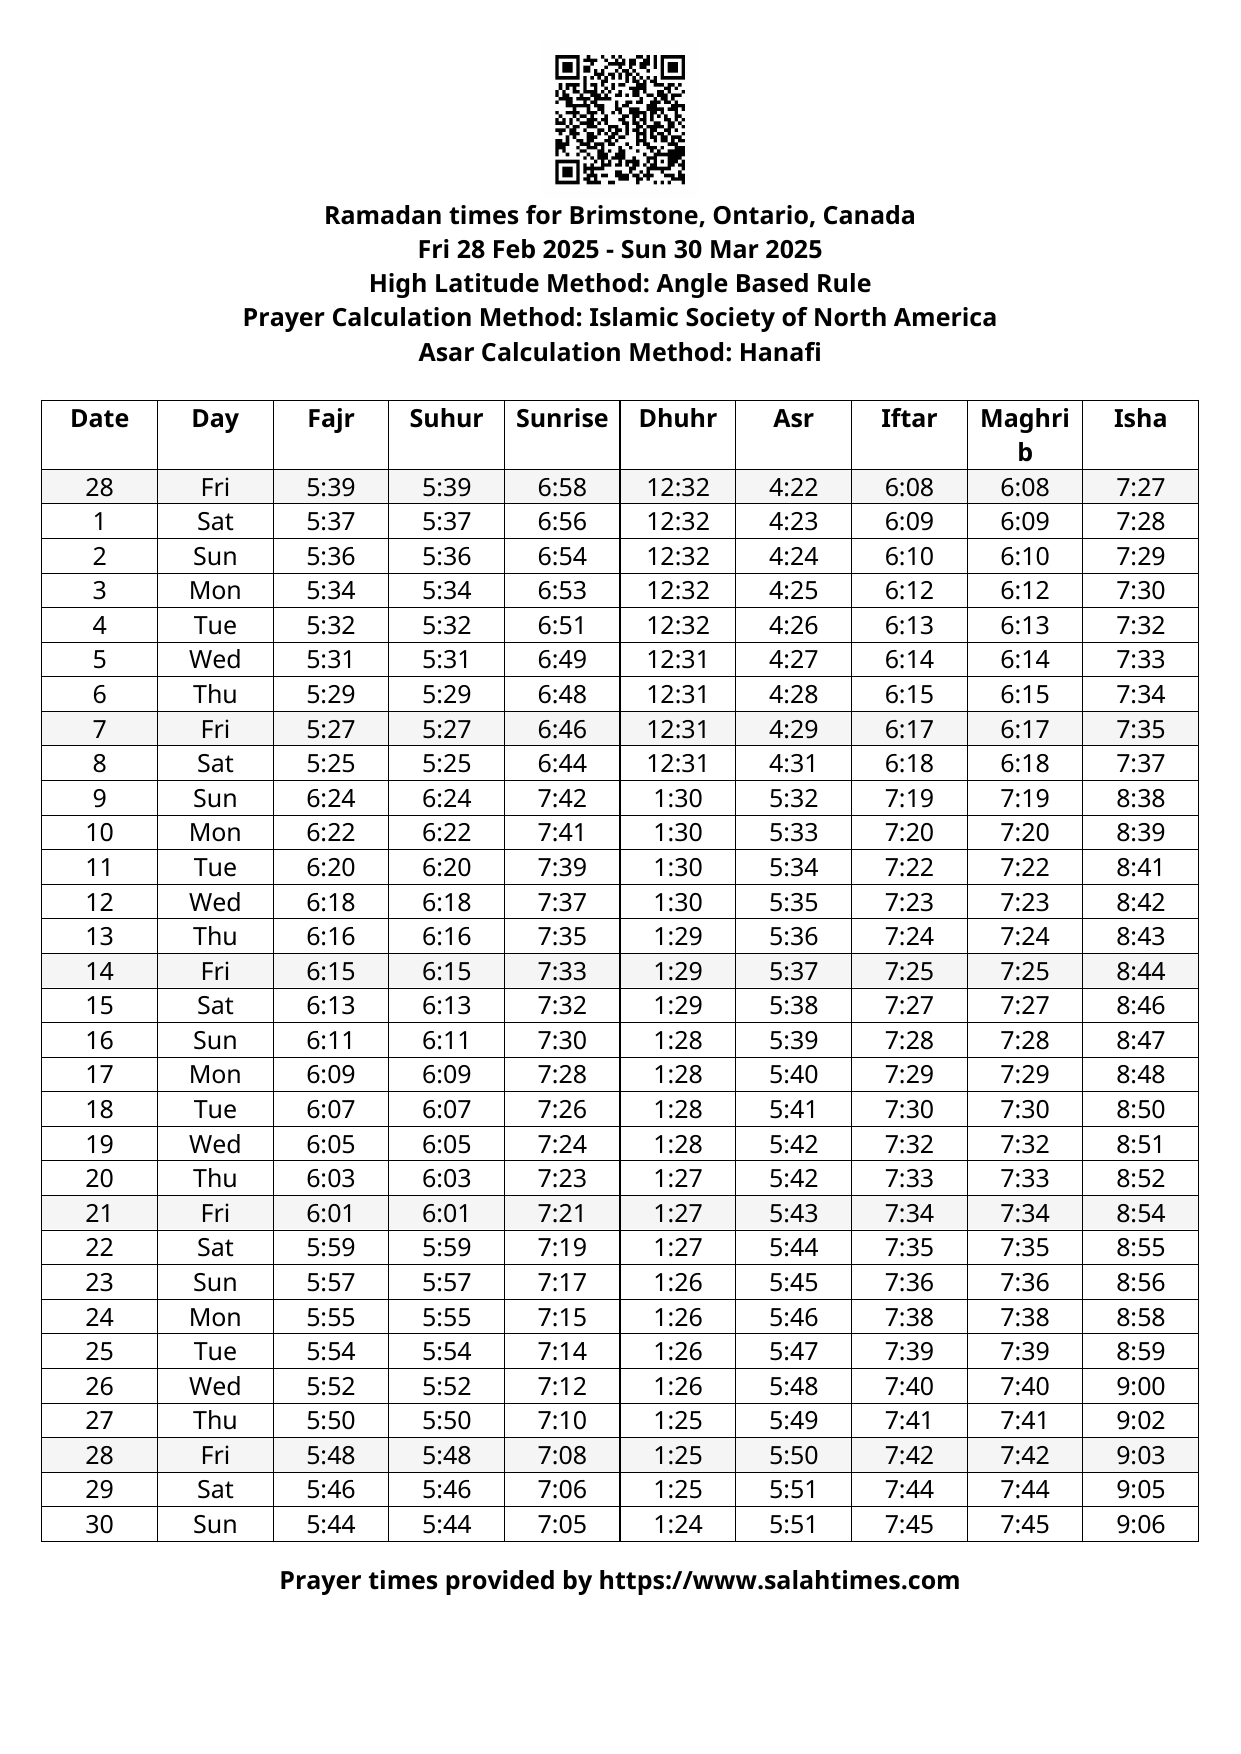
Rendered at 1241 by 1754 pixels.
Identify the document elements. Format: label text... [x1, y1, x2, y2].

table_cell 5:31 [389, 643, 504, 676]
table_cell Thu [158, 919, 273, 953]
table_cell 5:52 [389, 1369, 504, 1402]
table_cell 5:33 [736, 816, 851, 849]
table_cell 6:05 [389, 1127, 504, 1160]
table_cell Sun [158, 539, 273, 572]
table_header Isha [1083, 401, 1198, 469]
table_cell 5:46 [389, 1473, 504, 1506]
table_cell 7:42 [968, 1438, 1082, 1472]
table_cell 28 [42, 1438, 157, 1472]
table_cell 7:32 [1083, 608, 1198, 642]
table_cell 12:31 [621, 677, 735, 711]
table_cell 7:23 [968, 885, 1082, 918]
table_cell 9:03 [1083, 1438, 1198, 1472]
table_cell 4 [42, 608, 157, 642]
table_cell 5:36 [389, 539, 504, 572]
table_cell 7:35 [852, 1231, 967, 1264]
table_cell 6:09 [274, 1058, 388, 1091]
table_cell 5:25 [389, 746, 504, 780]
table_cell 6:15 [389, 954, 504, 987]
table_header Dhuhr [621, 401, 735, 469]
table_cell 2 [42, 539, 157, 572]
table_cell Fri [158, 1196, 273, 1229]
table_cell 4:22 [736, 470, 851, 503]
table_cell 12:32 [621, 504, 735, 538]
table_header Iftar [852, 401, 967, 469]
table_cell 6:12 [852, 574, 967, 607]
table_cell 3 [42, 574, 157, 607]
table_cell 9:05 [1083, 1473, 1198, 1506]
table_cell Tue [158, 850, 273, 884]
table_cell 1:26 [621, 1300, 735, 1333]
table_cell 5:45 [736, 1265, 851, 1299]
table_cell 6:10 [852, 539, 967, 572]
table_cell 1:28 [621, 1127, 735, 1160]
table_cell 6:53 [505, 574, 619, 607]
table_cell 8:59 [1083, 1334, 1198, 1368]
table_cell 6:03 [389, 1161, 504, 1195]
table_cell 4:26 [736, 608, 851, 642]
table_cell 5 [42, 643, 157, 676]
table_cell 13 [42, 919, 157, 953]
table_cell 7:34 [1083, 677, 1198, 711]
table_cell 5:48 [274, 1438, 388, 1472]
table_cell 7:38 [852, 1300, 967, 1333]
table_cell 5:29 [389, 677, 504, 711]
table_header Date [42, 401, 157, 469]
table_cell 7:33 [1083, 643, 1198, 676]
table_cell 7:23 [505, 1161, 619, 1195]
table_cell 6:44 [505, 746, 619, 780]
table_cell Tue [158, 608, 273, 642]
table_cell 7:32 [505, 989, 619, 1022]
table_cell 5:49 [736, 1404, 851, 1437]
table_cell 1:26 [621, 1369, 735, 1402]
table_cell 6:24 [389, 781, 504, 814]
table_cell 5:52 [274, 1369, 388, 1402]
table_cell 7:08 [505, 1438, 619, 1472]
table_cell 5:44 [274, 1507, 388, 1541]
table_cell 7:29 [968, 1058, 1082, 1091]
table_cell 1:25 [621, 1404, 735, 1437]
table_cell 1 [42, 504, 157, 538]
picture [542, 41, 699, 198]
table_cell 6:20 [389, 850, 504, 884]
table_cell 5:48 [736, 1369, 851, 1402]
table_cell 7:42 [505, 781, 619, 814]
table_cell 21 [42, 1196, 157, 1229]
table_cell 5:37 [389, 504, 504, 538]
table_cell 8:39 [1083, 816, 1198, 849]
table_cell 7:37 [1083, 746, 1198, 780]
table_cell 6 [42, 677, 157, 711]
table_cell 8:56 [1083, 1265, 1198, 1299]
table_cell 4:27 [736, 643, 851, 676]
table_cell 29 [42, 1473, 157, 1506]
table_cell 8:58 [1083, 1300, 1198, 1333]
table_cell 6:24 [274, 781, 388, 814]
table_cell 8:50 [1083, 1092, 1198, 1126]
table_cell 4:28 [736, 677, 851, 711]
table_cell 12:32 [621, 574, 735, 607]
table_cell 1:30 [621, 850, 735, 884]
table_cell Mon [158, 1058, 273, 1091]
table_cell 7:45 [968, 1507, 1082, 1541]
table_cell Sat [158, 504, 273, 538]
table_cell Wed [158, 1127, 273, 1160]
table_cell 6:18 [274, 885, 388, 918]
table_cell 6:22 [389, 816, 504, 849]
table_cell 5:44 [736, 1231, 851, 1264]
table_cell 6:16 [274, 919, 388, 953]
table_cell 7:30 [968, 1092, 1082, 1126]
table_cell 12:31 [621, 746, 735, 780]
table_cell 5:25 [274, 746, 388, 780]
table_cell Tue [158, 1334, 273, 1368]
table_cell 12:31 [621, 712, 735, 745]
table_cell 6:05 [274, 1127, 388, 1160]
table_cell 5:51 [736, 1507, 851, 1541]
table_cell 1:30 [621, 781, 735, 814]
table_cell 28 [42, 470, 157, 503]
table_cell Mon [158, 1300, 273, 1333]
table_cell Sun [158, 1265, 273, 1299]
table_header Asr [736, 401, 851, 469]
table_cell Thu [158, 677, 273, 711]
text Asar Calculation Method: Hanafi [42, 334, 1198, 368]
table_cell 5:34 [736, 850, 851, 884]
table_cell 7:30 [1083, 574, 1198, 607]
table_cell 5:57 [389, 1265, 504, 1299]
table_cell 1:27 [621, 1161, 735, 1195]
table_cell 7:41 [968, 1404, 1082, 1437]
table_cell 6:17 [968, 712, 1082, 745]
table_cell 8:43 [1083, 919, 1198, 953]
table_cell 7:30 [505, 1023, 619, 1057]
table_cell 5:50 [389, 1404, 504, 1437]
table_cell 7:10 [505, 1404, 619, 1437]
table_cell 6:49 [505, 643, 619, 676]
table_cell Fri [158, 1438, 273, 1472]
table_cell Sat [158, 1473, 273, 1506]
table_cell 6:08 [852, 470, 967, 503]
table_cell 7:24 [852, 919, 967, 953]
table_cell 9:02 [1083, 1404, 1198, 1437]
table_cell 5:54 [274, 1334, 388, 1368]
table_cell 7:27 [852, 989, 967, 1022]
table_cell Fri [158, 712, 273, 745]
table_cell Thu [158, 1404, 273, 1437]
table_cell Tue [158, 1092, 273, 1126]
table_cell 7:36 [968, 1265, 1082, 1299]
table_cell 12:32 [621, 608, 735, 642]
table_cell 8:54 [1083, 1196, 1198, 1229]
table_cell 6:54 [505, 539, 619, 572]
text Fri 28 Feb 2025 - Sun 30 Mar 2025 [42, 232, 1198, 266]
table_cell 7:14 [505, 1334, 619, 1368]
table_cell 6:12 [968, 574, 1082, 607]
table_cell 5:32 [389, 608, 504, 642]
table_cell 6:17 [852, 712, 967, 745]
table_cell 8:47 [1083, 1023, 1198, 1057]
table_cell 7:45 [852, 1507, 967, 1541]
table_cell 4:29 [736, 712, 851, 745]
table_cell 6:56 [505, 504, 619, 538]
table_cell 6:11 [389, 1023, 504, 1057]
table_cell 5:36 [274, 539, 388, 572]
table_cell Sun [158, 1507, 273, 1541]
table_cell 5:42 [736, 1161, 851, 1195]
table_cell 1:30 [621, 816, 735, 849]
table_cell 5:36 [736, 919, 851, 953]
table_cell 5:34 [389, 574, 504, 607]
table_cell 6:18 [389, 885, 504, 918]
table_cell 7:39 [968, 1334, 1082, 1368]
table_cell 18 [42, 1092, 157, 1126]
table_cell 12:31 [621, 643, 735, 676]
table_cell 1:28 [621, 1058, 735, 1091]
table_cell 5:41 [736, 1092, 851, 1126]
table_cell 7:34 [852, 1196, 967, 1229]
table_cell 4:23 [736, 504, 851, 538]
table_cell 6:03 [274, 1161, 388, 1195]
table_cell 5:39 [274, 470, 388, 503]
table_cell 5:35 [736, 885, 851, 918]
table_cell 7:26 [505, 1092, 619, 1126]
table_cell 5:27 [274, 712, 388, 745]
table_cell 1:29 [621, 954, 735, 987]
table_cell 4:25 [736, 574, 851, 607]
table_cell 7:32 [968, 1127, 1082, 1160]
table_cell Fri [158, 470, 273, 503]
table_cell 17 [42, 1058, 157, 1091]
table_cell 6:01 [389, 1196, 504, 1229]
table_cell 1:25 [621, 1438, 735, 1472]
table_cell 5:37 [274, 504, 388, 538]
table_cell 7:12 [505, 1369, 619, 1402]
table_cell 7:40 [968, 1369, 1082, 1402]
table_cell 8:38 [1083, 781, 1198, 814]
table_cell 6:46 [505, 712, 619, 745]
table_cell 7:35 [1083, 712, 1198, 745]
table_cell 6:20 [274, 850, 388, 884]
table_cell 5:54 [389, 1334, 504, 1368]
table_cell 5:32 [736, 781, 851, 814]
table_cell 6:18 [852, 746, 967, 780]
table_cell 1:27 [621, 1231, 735, 1264]
table_cell 7:27 [968, 989, 1082, 1022]
table_cell 7:25 [968, 954, 1082, 987]
table_cell 6:13 [968, 608, 1082, 642]
table_cell 5:42 [736, 1127, 851, 1160]
table_cell 12:32 [621, 539, 735, 572]
table_cell 6:09 [852, 504, 967, 538]
table_cell 7:28 [1083, 504, 1198, 538]
table_cell 5:46 [736, 1300, 851, 1333]
table_cell 7:22 [852, 850, 967, 884]
table_cell 7:15 [505, 1300, 619, 1333]
table_cell Sat [158, 989, 273, 1022]
table_cell 9 [42, 781, 157, 814]
table_header Sunrise [505, 401, 619, 469]
table_cell 10 [42, 816, 157, 849]
table_cell 6:08 [968, 470, 1082, 503]
table_cell 7:21 [505, 1196, 619, 1229]
table_cell 5:34 [274, 574, 388, 607]
table_cell 7:33 [852, 1161, 967, 1195]
table_cell 1:29 [621, 989, 735, 1022]
table_cell 14 [42, 954, 157, 987]
table_cell 7:23 [852, 885, 967, 918]
table_cell 5:50 [274, 1404, 388, 1437]
table_cell Sun [158, 1023, 273, 1057]
table_cell 7:20 [852, 816, 967, 849]
table_cell 7:33 [968, 1161, 1082, 1195]
table_cell Sat [158, 746, 273, 780]
table_cell 7:27 [1083, 470, 1198, 503]
table_cell 6:14 [852, 643, 967, 676]
table_cell 7:28 [505, 1058, 619, 1091]
table_cell 6:18 [968, 746, 1082, 780]
table_cell 7:35 [968, 1231, 1082, 1264]
table_cell 5:38 [736, 989, 851, 1022]
table_cell 7:39 [852, 1334, 967, 1368]
table_cell 26 [42, 1369, 157, 1402]
table_cell 11 [42, 850, 157, 884]
table_cell 5:57 [274, 1265, 388, 1299]
table_cell 7:20 [968, 816, 1082, 849]
table_cell 8:42 [1083, 885, 1198, 918]
table_cell 1:28 [621, 1092, 735, 1126]
table_cell 5:31 [274, 643, 388, 676]
table_cell 7:29 [852, 1058, 967, 1091]
table_cell 5:32 [274, 608, 388, 642]
table_cell Mon [158, 816, 273, 849]
table_cell 7:38 [968, 1300, 1082, 1333]
text Prayer times provided by https://www.salahtimes.com [42, 1563, 1198, 1597]
table_cell 6:07 [274, 1092, 388, 1126]
table_cell 6:15 [852, 677, 967, 711]
table_cell 12:32 [621, 470, 735, 503]
table_cell 6:22 [274, 816, 388, 849]
table_header Maghrib [968, 401, 1082, 469]
table_cell 7:30 [852, 1092, 967, 1126]
table_cell 8 [42, 746, 157, 780]
table_cell 5:55 [274, 1300, 388, 1333]
table_cell 30 [42, 1507, 157, 1541]
table_cell 5:47 [736, 1334, 851, 1368]
table_cell 7:24 [968, 919, 1082, 953]
table_cell 5:59 [274, 1231, 388, 1264]
table_cell 7:39 [505, 850, 619, 884]
table_cell Sat [158, 1231, 273, 1264]
table_cell 6:16 [389, 919, 504, 953]
table_cell Fri [158, 954, 273, 987]
table_cell 8:46 [1083, 989, 1198, 1022]
table_cell Wed [158, 885, 273, 918]
table_cell 1:27 [621, 1196, 735, 1229]
table_cell 1:24 [621, 1507, 735, 1541]
table_header Fajr [274, 401, 388, 469]
table_cell 8:52 [1083, 1161, 1198, 1195]
table_cell 5:50 [736, 1438, 851, 1472]
table_cell 7:33 [505, 954, 619, 987]
table_cell 7:34 [968, 1196, 1082, 1229]
table_cell 5:55 [389, 1300, 504, 1333]
table_cell 6:13 [389, 989, 504, 1022]
table_cell 8:48 [1083, 1058, 1198, 1091]
table_cell 7:06 [505, 1473, 619, 1506]
table_cell 6:51 [505, 608, 619, 642]
table_cell 6:09 [389, 1058, 504, 1091]
table_cell 7:25 [852, 954, 967, 987]
table_cell 7:44 [852, 1473, 967, 1506]
table_cell 5:29 [274, 677, 388, 711]
table_cell 7:41 [505, 816, 619, 849]
table_cell Mon [158, 574, 273, 607]
table_cell 5:39 [389, 470, 504, 503]
table_cell 6:15 [274, 954, 388, 987]
table_cell Wed [158, 643, 273, 676]
table_cell 6:15 [968, 677, 1082, 711]
table_cell 27 [42, 1404, 157, 1437]
table_cell 8:51 [1083, 1127, 1198, 1160]
table_cell 6:13 [852, 608, 967, 642]
table_header Suhur [389, 401, 504, 469]
table_cell 7:36 [852, 1265, 967, 1299]
table_cell 6:14 [968, 643, 1082, 676]
table_cell 24 [42, 1300, 157, 1333]
table_cell 5:44 [389, 1507, 504, 1541]
table_cell 20 [42, 1161, 157, 1195]
table_cell 25 [42, 1334, 157, 1368]
table_cell 4:31 [736, 746, 851, 780]
table_cell 7:41 [852, 1404, 967, 1437]
table_cell 6:11 [274, 1023, 388, 1057]
table_cell 6:13 [274, 989, 388, 1022]
table_cell 1:26 [621, 1265, 735, 1299]
table_cell 7:28 [968, 1023, 1082, 1057]
table_cell 7:42 [852, 1438, 967, 1472]
table_cell 9:06 [1083, 1507, 1198, 1541]
text Prayer Calculation Method: Islamic Society of North America [42, 300, 1198, 334]
table_cell 6:09 [968, 504, 1082, 538]
table_cell Sun [158, 781, 273, 814]
table_cell 6:10 [968, 539, 1082, 572]
table_cell 7:22 [968, 850, 1082, 884]
text Ramadan times for Brimstone, Ontario, Canada [42, 198, 1198, 232]
table_cell 5:39 [736, 1023, 851, 1057]
table_cell 1:28 [621, 1023, 735, 1057]
table_cell 8:44 [1083, 954, 1198, 987]
table_cell 7:29 [1083, 539, 1198, 572]
table_cell 12 [42, 885, 157, 918]
table_cell 6:01 [274, 1196, 388, 1229]
table_cell 8:41 [1083, 850, 1198, 884]
table_cell 23 [42, 1265, 157, 1299]
table_cell 7:40 [852, 1369, 967, 1402]
table_cell Thu [158, 1161, 273, 1195]
table_cell 7:19 [852, 781, 967, 814]
table_cell 19 [42, 1127, 157, 1160]
table_cell 7:35 [505, 919, 619, 953]
table_cell 7:44 [968, 1473, 1082, 1506]
table_cell 7:19 [505, 1231, 619, 1264]
table_cell 7:32 [852, 1127, 967, 1160]
table_cell 22 [42, 1231, 157, 1264]
table_header Day [158, 401, 273, 469]
table_cell Wed [158, 1369, 273, 1402]
table_cell 6:48 [505, 677, 619, 711]
table_cell 7:37 [505, 885, 619, 918]
table_cell 6:07 [389, 1092, 504, 1126]
text High Latitude Method: Angle Based Rule [42, 266, 1198, 300]
table_cell 1:25 [621, 1473, 735, 1506]
table_cell 7:19 [968, 781, 1082, 814]
table_cell 5:40 [736, 1058, 851, 1091]
table_cell 7:17 [505, 1265, 619, 1299]
table_cell 6:58 [505, 470, 619, 503]
table_cell 5:59 [389, 1231, 504, 1264]
table_cell 5:27 [389, 712, 504, 745]
table_cell 4:24 [736, 539, 851, 572]
table_cell 5:48 [389, 1438, 504, 1472]
table_cell 16 [42, 1023, 157, 1057]
table_cell 1:26 [621, 1334, 735, 1368]
table_cell 1:29 [621, 919, 735, 953]
table_cell 7:24 [505, 1127, 619, 1160]
table_cell 5:46 [274, 1473, 388, 1506]
table_cell 7:05 [505, 1507, 619, 1541]
table_cell 9:00 [1083, 1369, 1198, 1402]
table_cell 1:30 [621, 885, 735, 918]
table_cell 7 [42, 712, 157, 745]
table_cell 8:55 [1083, 1231, 1198, 1264]
table_cell 5:37 [736, 954, 851, 987]
table_cell 15 [42, 989, 157, 1022]
table_cell 5:51 [736, 1473, 851, 1506]
table_cell 7:28 [852, 1023, 967, 1057]
table_cell 5:43 [736, 1196, 851, 1229]
